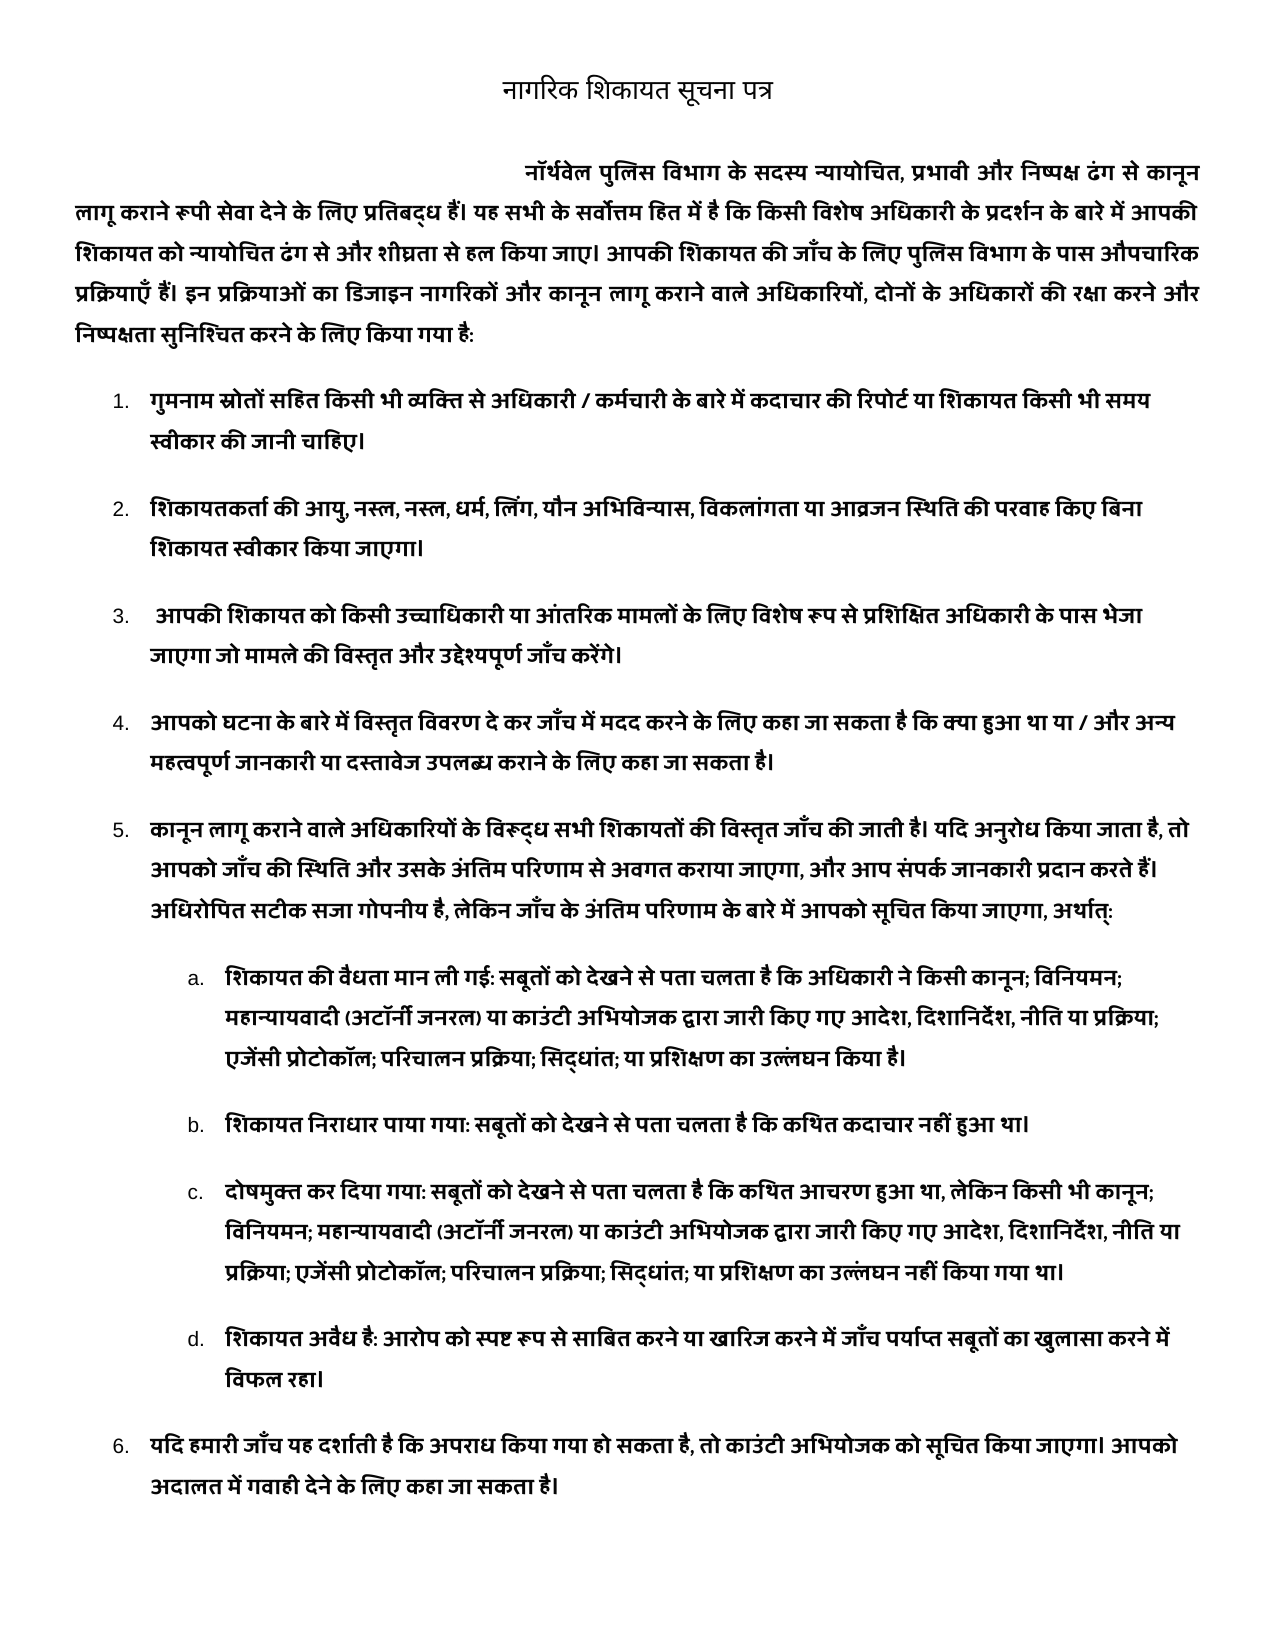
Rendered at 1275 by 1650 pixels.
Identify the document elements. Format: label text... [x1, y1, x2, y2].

list शिकायत अवैध है: आरोप को स्पष्ट रूप से साबित करने या खारिज करने में जाँच पर्याप्त सबूतों का खुलासा करने में विफल रहा। [187, 1319, 1200, 1398]
list आपको घटना के बारे में विस्तृत विवरण दे कर जाँच में मदद करने के लिए कहा जा सकता है कि क्या हुआ था या / और अन्य महत्वपूर्ण जानकारी या दस्तावेज उपलब्ध कराने के लिए कहा जा सकता है। [112, 703, 1200, 781]
list आपकी शिकायत को किसी उच्चाधिकारी या आंतरिक मामलों के लिए विशेष रूप से प्रशिक्षित अधिकारी के पास भेजा जाएगा जो मामले की विस्तृत और उद्देश्यपूर्ण जाँच करेंगे। [112, 596, 1200, 674]
list यदि हमारी जाँच यह दर्शाती है कि अपराध किया गया हो सकता है, तो काउंटी अभियोजक को सूचित किया जाएगा। आपको अदालत में गवाही देने के लिए कहा जा सकता है। [112, 1426, 1200, 1505]
list कानून लागू कराने वाले अधिकारियों के विरूद्ध सभी शिकायतों की विस्तृत जाँच की जाती है। यदि अनुरोध किया जाता है, तो आपको जाँच की स्थिति और उसके अंतिम परिणाम से अवगत कराया जाएगा, और आप संपर्क जानकारी प्रदान करते हैं। अधिरोपित सटीक सजा गोपनीय है, लेकिन जाँच के अंतिम परिणाम के बारे में आपको सूचित किया जाएगा, अर्थात्: [112, 810, 1200, 929]
text नागरिक शिकायत सूचना पत्र [75, 75, 1200, 110]
list शिकायत निराधार पाया गया: सबूतों को देखने से पता चलता है कि कथित कदाचार नहीं हुआ था। [187, 1105, 1200, 1143]
list गुमनाम स्रोतों सहित किसी भी व्यक्ति से अधिकारी / कर्मचारी के बारे में कदाचार की रिपोर्ट या शिकायत किसी भी समय स्वीकार की जानी चाहिए। [112, 381, 1200, 460]
list दोषमुक्त कर दिया गया: सबूतों को देखने से पता चलता है कि कथित आचरण हुआ था, लेकिन किसी भी कानून; विनियमन; महान्यायवादी (अटॉर्नी जनरल) या काउंटी अभियोजक द्वारा जारी किए गए आदेश, दिशानिर्देश, नीति या प्रक्रिया; एजेंसी प्रोटोकॉल; परिचालन प्रक्रिया; सिद्धांत; या प्रशिक्षण का उल्लंघन नहीं किया गया था। [187, 1172, 1200, 1291]
list शिकायतकर्ता की आयु, नस्ल, नस्ल, धर्म, लिंग, यौन अभिविन्यास, विकलांगता या आव्रजन स्थिति की परवाह किए बिना शिकायत स्वीकार किया जाएगा। [112, 488, 1200, 567]
text नॉर्थवेल पुलिस विभाग के सदस्य न्यायोचित, प्रभावी और निष्पक्ष ढंग से कानून लागू कराने रूपी सेवा देने के लिए प्रतिबद्ध हैं। यह सभी के सर्वोत्तम हित में है कि किसी विशेष अधिकारी के प्रदर्शन के बारे में आपकी शिकायत को न्यायोचित ढंग से और शीघ्रता से हल किया जाए। आपकी शिकायत की जाँच के लिए पुलिस विभाग के पास औपचारिक प्रक्रियाएँ हैं। इन प्रक्रियाओं का डिजाइन नागरिकों और कानून लागू कराने वाले अधिकारियों, दोनों के अधिकारों की रक्षा करने और निष्पक्षता सुनिश्चित करने के लिए किया गया है: [75, 152, 1200, 353]
list शिकायत की वैधता मान ली गई: सबूतों को देखने से पता चलता है कि अधिकारी ने किसी कानून; विनियमन; महान्यायवादी (अटॉर्नी जनरल) या काउंटी अभियोजक द्वारा जारी किए गए आदेश, दिशानिर्देश, नीति या प्रक्रिया; एजेंसी प्रोटोकॉल; परिचालन प्रक्रिया; सिद्धांत; या प्रशिक्षण का उल्लंघन किया है। [187, 957, 1200, 1076]
